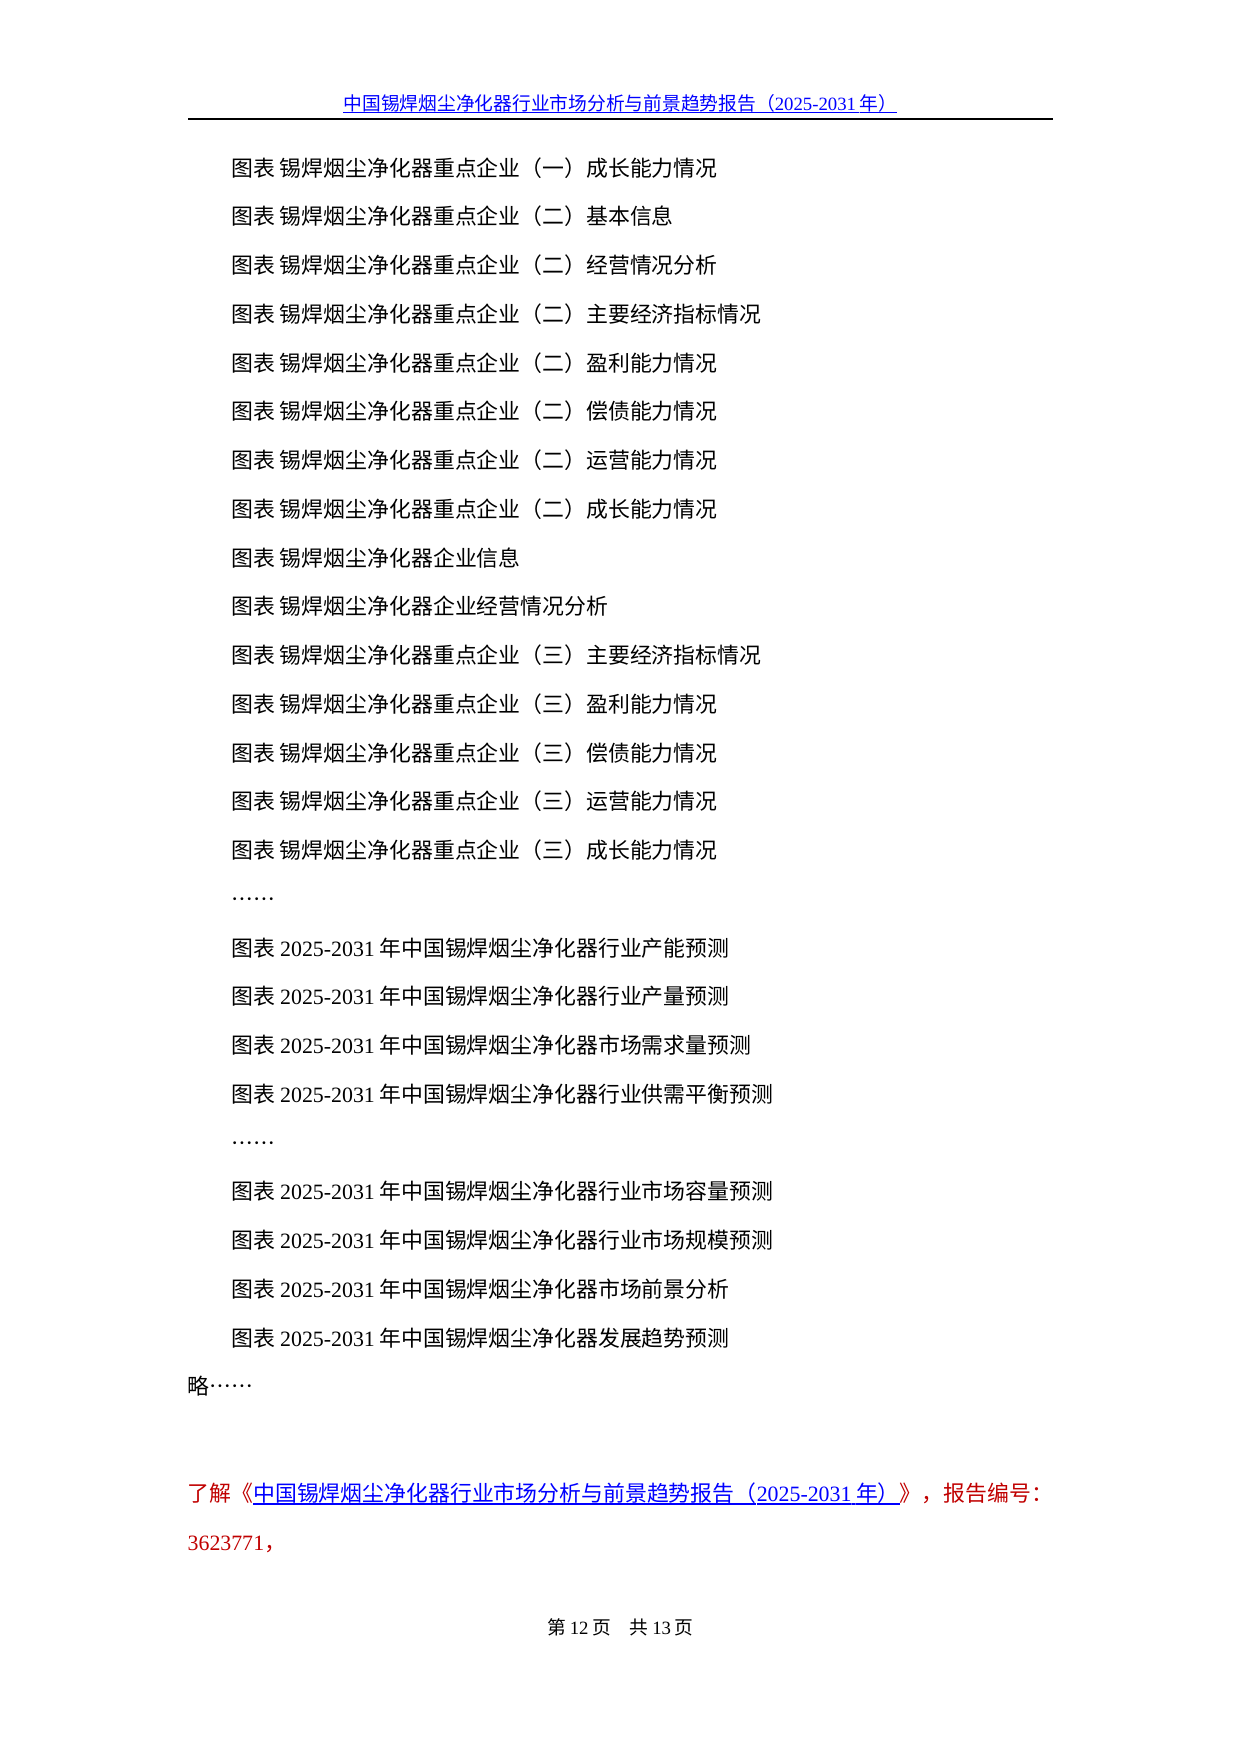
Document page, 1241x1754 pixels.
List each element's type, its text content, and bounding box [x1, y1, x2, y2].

text 了解《中国锡焊烟尘净化器行业市场分析与前景趋势报告（2025-2031年）》，报告编号：3623771， [187, 1475, 1053, 1557]
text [187, 150, 1053, 1401]
